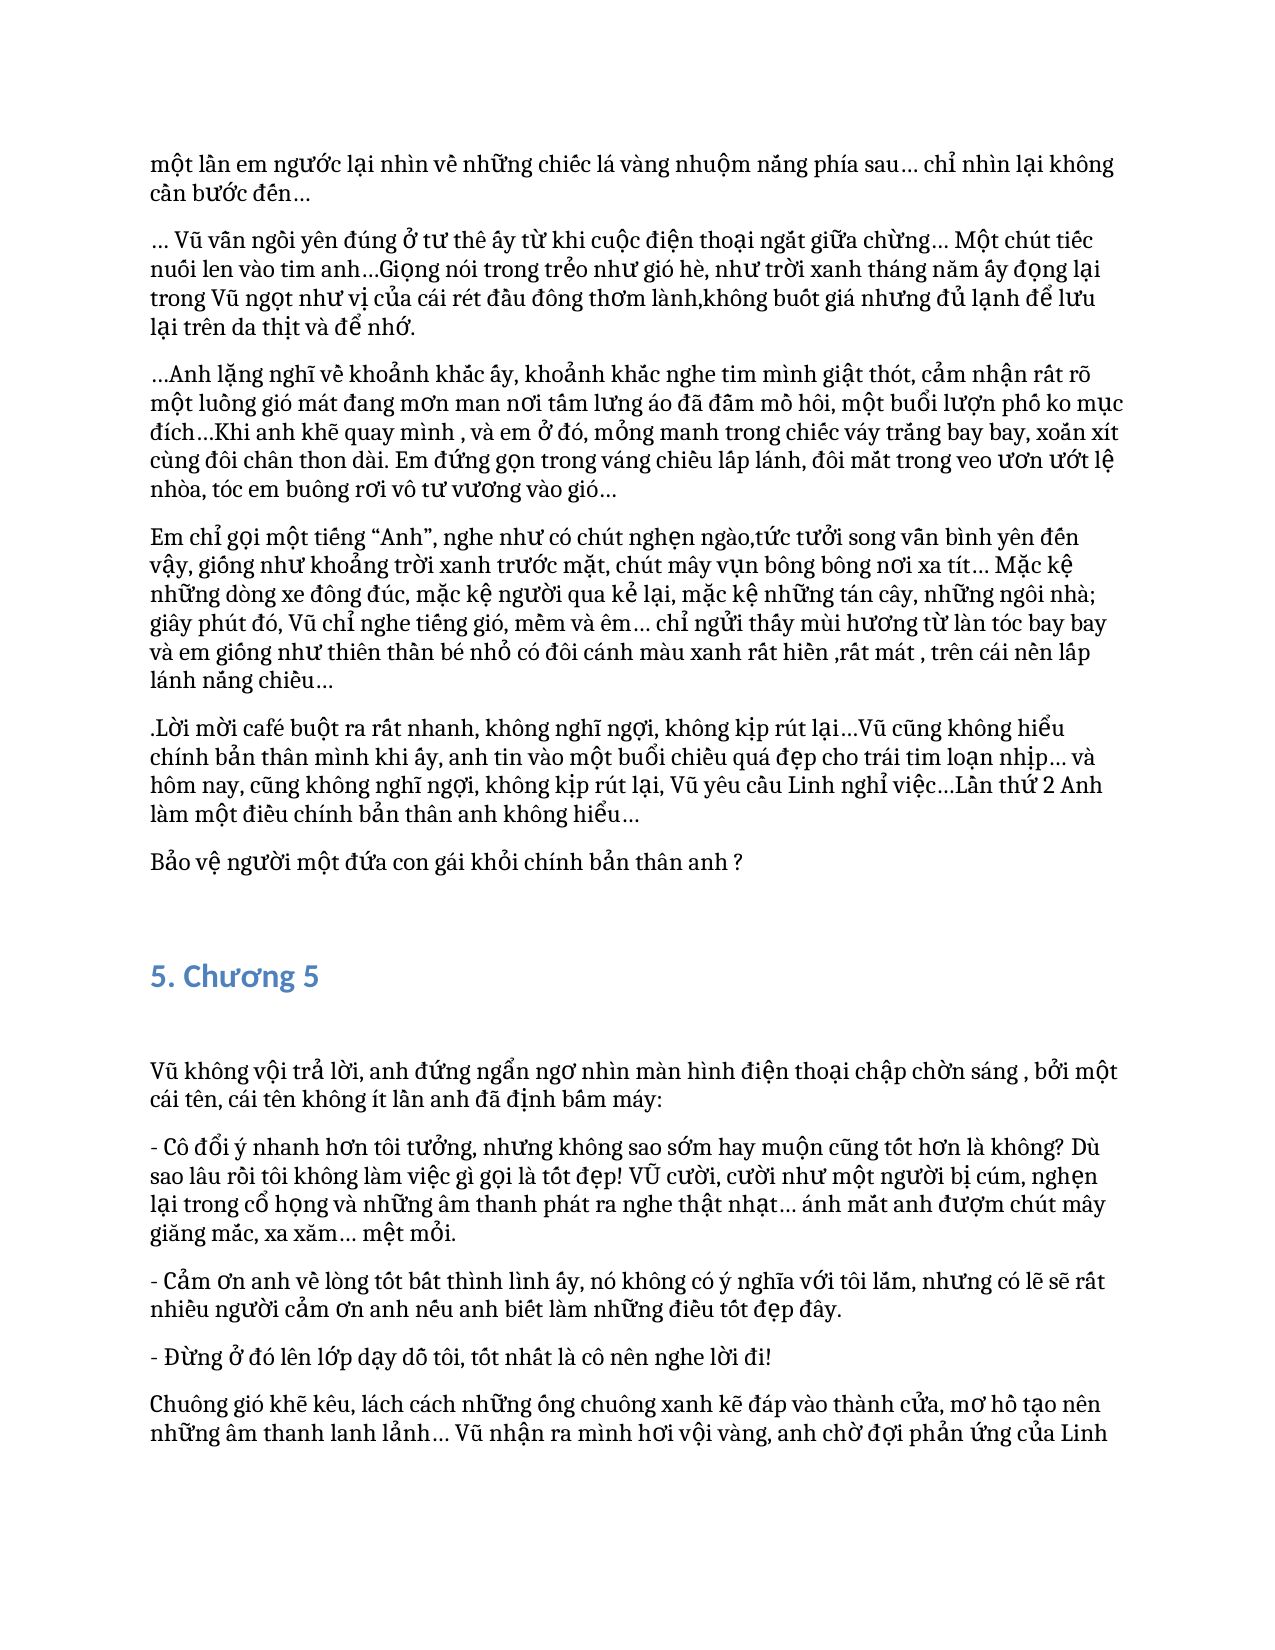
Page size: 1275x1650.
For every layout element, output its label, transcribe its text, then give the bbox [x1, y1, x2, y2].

text …Anh lặng nghĩ về khoảnh khắc ấy, khoảnh khắc nghe tim mình giật thót, cảm nhận rất rõ một luồng gió mát đang mơn man nơi tấm lưng áo đã đẫm mồ hôi, một buổi lượn phố ko mục đích…Khi anh khẽ quay mình , và em ở đó, mỏng manh trong chiếc váy trắng bay bay, xoắn xít cùng đôi chân thon dài. Em đứng gọn trong váng chiều lấp lánh, đôi mắt trong veo ươn ướt lệ nhòa, tóc em buông rơi vô tư vương vào gió… [150, 360, 1125, 504]
text Bảo vệ người một đứa con gái khỏi chính bản thân anh ? [150, 847, 1125, 934]
text - Cô đổi ý nhanh hơn tôi tưởng, nhưng không sao sớm hay muộn cũng tốt hơn là không? Dù sao lâu rồi tôi không làm việc gì gọi là tốt đẹp! VŨ cười, cười như một người bị cúm, nghẹn lại trong cổ họng và những âm thanh phát ra nghe thật nhạt… ánh mắt anh đượm chút mây giăng mắc, xa xăm… mệt mỏi. [150, 1133, 1125, 1248]
text Vũ không vội trả lời, anh đứng ngẩn ngơ nhìn màn hình điện thoại chập chờn sáng , bởi một cái tên, cái tên không ít lần anh đã định bấm máy: [150, 999, 1125, 1114]
text … Vũ vẫn ngồi yên đúng ở tư thê ấy từ khi cuộc điện thoại ngắt giữa chừng… Một chút tiếc nuối len vào tim anh…Giọng nói trong trẻo như gió hè, như trời xanh tháng năm ấy đọng lại trong Vũ ngọt như vị của cái rét đầu đông thơm lành,không buốt giá nhưng đủ lạnh để lưu lại trên da thịt và để nhớ. [150, 226, 1125, 341]
text - Cảm ơn anh về lòng tốt bất thình lình ấy, nó không có ý nghĩa với tôi lắm, nhưng có lẽ sẽ rất nhiều người cảm ơn anh nếu anh biết làm những điều tốt đẹp đây. [150, 1267, 1125, 1324]
text Chuông gió khẽ kêu, lách cách những ống chuông xanh kẽ đáp vào thành cửa, mơ hồ tạo nên những âm thanh lanh lảnh… Vũ nhận ra mình hơi vội vàng, anh chờ đợi phản ứng của Linh [150, 1390, 1125, 1448]
text - Đừng ở đó lên lớp dạy dỗ tôi, tốt nhất là cô nên nghe lời đi! [150, 1343, 1125, 1372]
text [150, 150, 1125, 207]
text Em chỉ gọi một tiếng “Anh”, nghe như có chút nghẹn ngào,tức tưởi song vẫn bình yên đến vậy, giống như khoảng trời xanh trước mặt, chút mây vụn bông bông nơi xa tít… Mặc kệ những dòng xe đông đúc, mặc kệ người qua kẻ lại, mặc kệ những tán cây, những ngôi nhà; giây phút đó, Vũ chỉ nghe tiếng gió, mềm và êm… chỉ ngửi thấy mùi hương từ làn tóc bay bay và em giống như thiên thần bé nhỏ có đôi cánh màu xanh rất hiền ,rất mát , trên cái nền lấp lánh nắng chiều… [150, 522, 1125, 695]
text .Lời mời café buột ra rất nhanh, không nghĩ ngợi, không kịp rút lại…Vũ cũng không hiểu chính bản thân mình khi ấy, anh tin vào một buổi chiều quá đẹp cho trái tim loạn nhịp… và hôm nay, cũng không nghĩ ngợi, không kịp rút lại, Vũ yêu cầu Linh nghỉ việc…Lần thứ 2 Anh làm một điều chính bản thân anh không hiểu… [150, 714, 1125, 829]
subtitle 5. Chương 5 [150, 954, 1125, 995]
